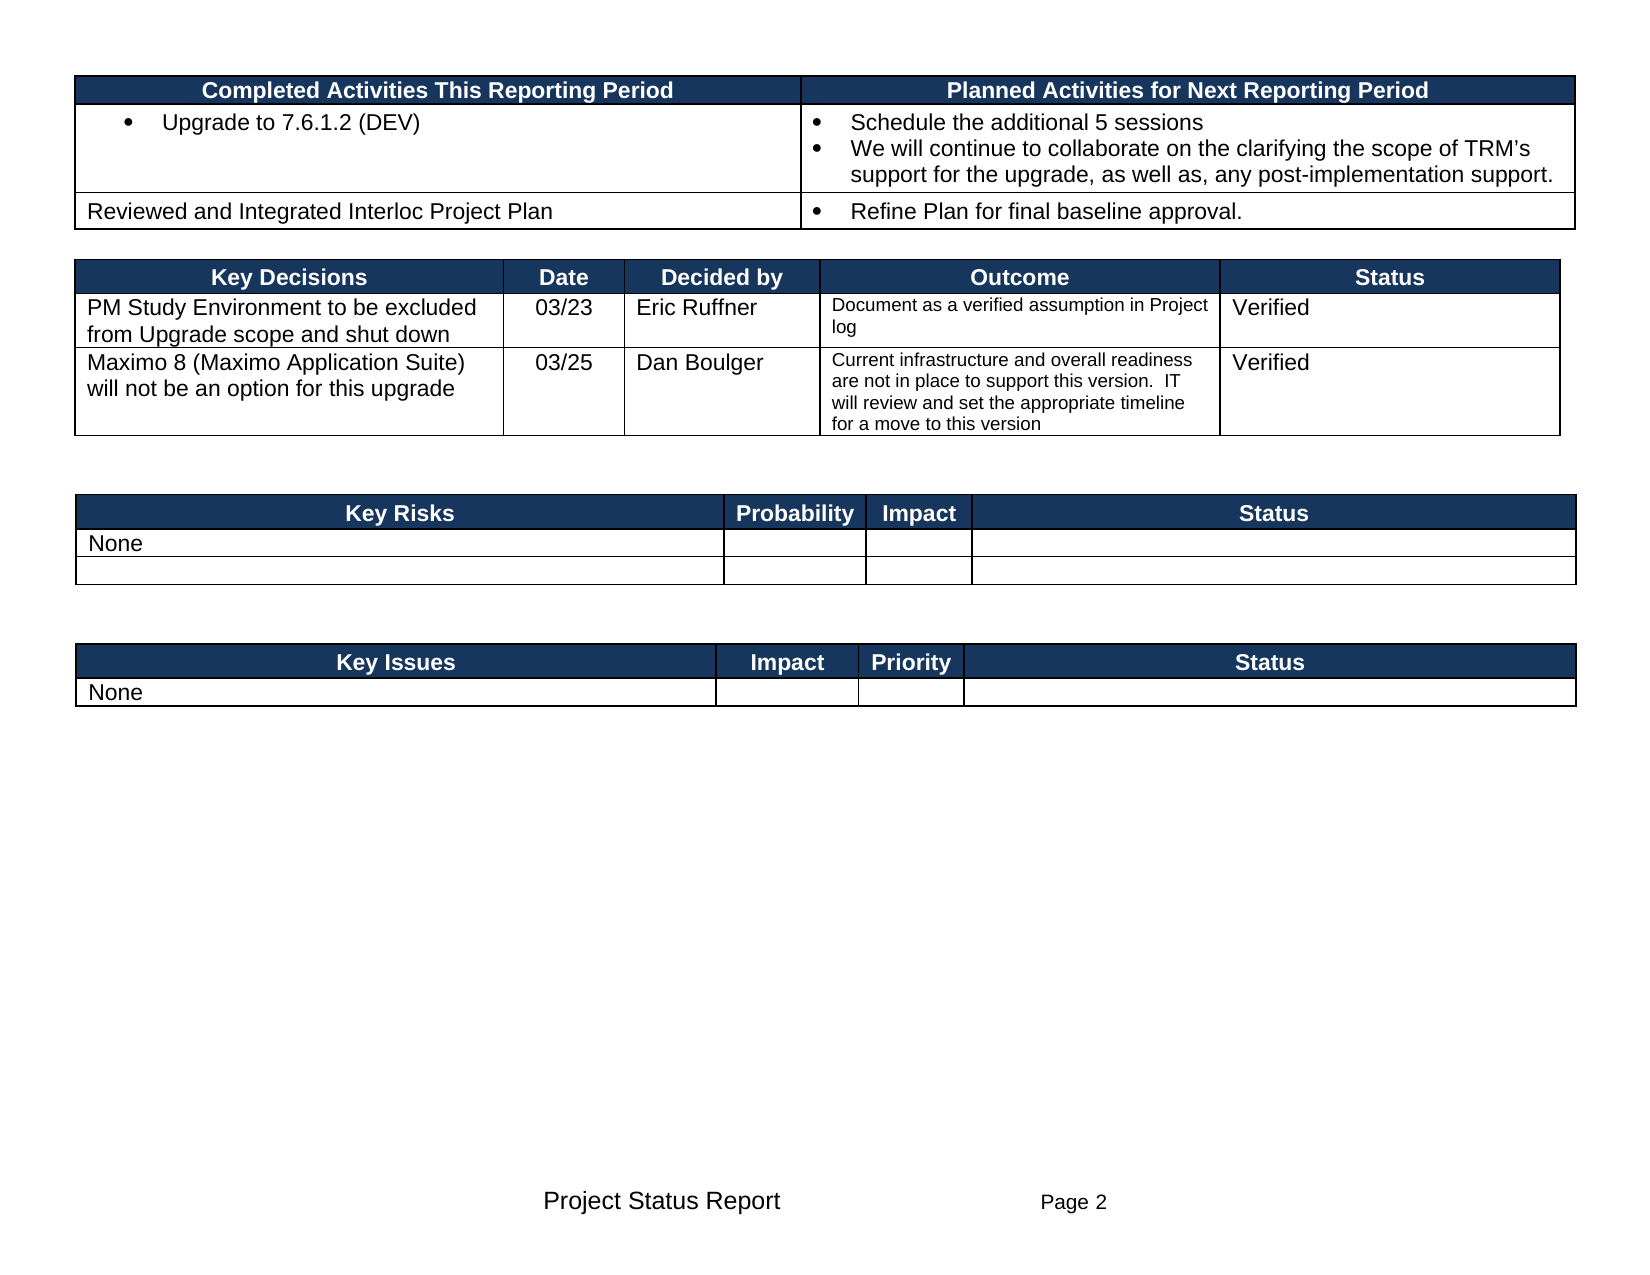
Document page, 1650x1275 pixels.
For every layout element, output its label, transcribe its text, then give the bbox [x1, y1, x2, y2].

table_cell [802, 105, 1574, 192]
table_header Priority [859, 645, 963, 677]
table_cell [965, 679, 1575, 705]
table_cell Dan Boulger [625, 348, 819, 435]
table_cell Verified [1221, 348, 1559, 435]
table_cell None [77, 530, 723, 556]
table_header Status [973, 495, 1575, 528]
table_cell Document as a verified assumption in Project log [821, 294, 1219, 347]
table_header Planned Activities for Next Reporting Period [802, 77, 1574, 103]
table_cell PM Study Environment to be excluded from Upgrade scope and shut down [76, 294, 503, 347]
table_header Key Decisions [76, 260, 503, 293]
table_cell Maximo 8 (Maximo Application Suite) will not be an option for this upgrade [76, 348, 503, 435]
table_cell [867, 530, 971, 556]
table_cell 03/25 [504, 348, 624, 435]
table_cell [717, 679, 858, 705]
table_cell Verified [1221, 294, 1559, 347]
table_header Impact [717, 645, 858, 677]
table_header Probability [725, 495, 865, 528]
table_cell [725, 530, 865, 556]
table_header Key Issues [77, 645, 715, 677]
table_header Impact [867, 495, 971, 528]
table_cell Eric Ruffner [625, 294, 819, 347]
table_header Status [1221, 260, 1559, 293]
table_cell None [77, 679, 715, 705]
table_cell [867, 557, 971, 584]
table_cell 03/23 [504, 294, 624, 347]
table_cell Current infrastructure and overall readiness are not in place to support this version. IT will review and set the appropriate timeline for a move to this version [821, 348, 1219, 435]
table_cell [76, 105, 800, 192]
table_header Key Risks [77, 495, 723, 528]
table_cell [725, 557, 865, 584]
table_cell [859, 679, 963, 705]
table_cell [77, 557, 723, 584]
table_cell [973, 530, 1575, 556]
table_cell [973, 557, 1575, 584]
table_header Decided by [625, 260, 819, 293]
table_header Status [965, 645, 1575, 677]
table_header Outcome [821, 260, 1219, 293]
table_cell Reviewed and Integrated Interloc Project Plan [76, 193, 800, 228]
table_header Completed Activities This Reporting Period [76, 77, 800, 103]
table_header Date [504, 260, 624, 293]
table_cell Refine Plan for final baseline approval. [802, 193, 1574, 228]
